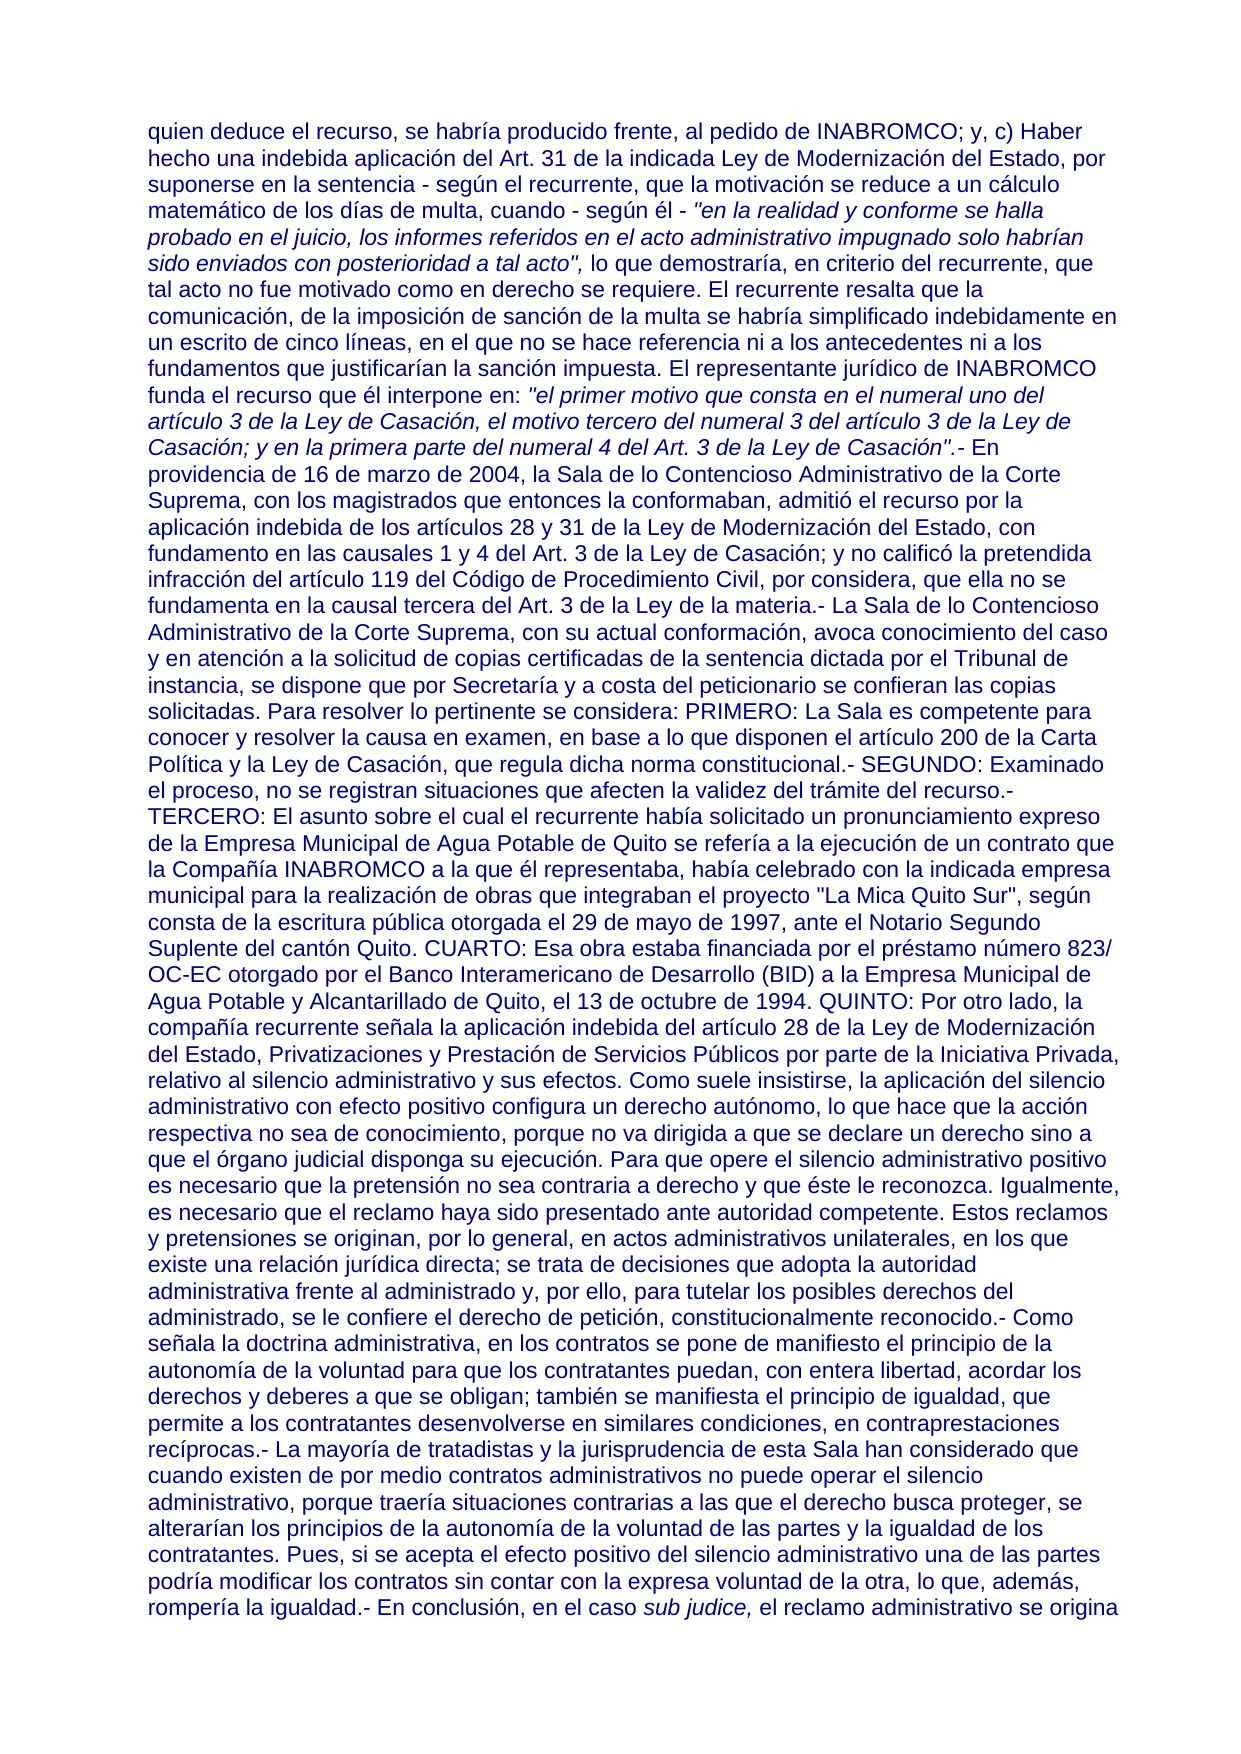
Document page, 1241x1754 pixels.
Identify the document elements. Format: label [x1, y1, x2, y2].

text [148, 118, 1122, 1620]
